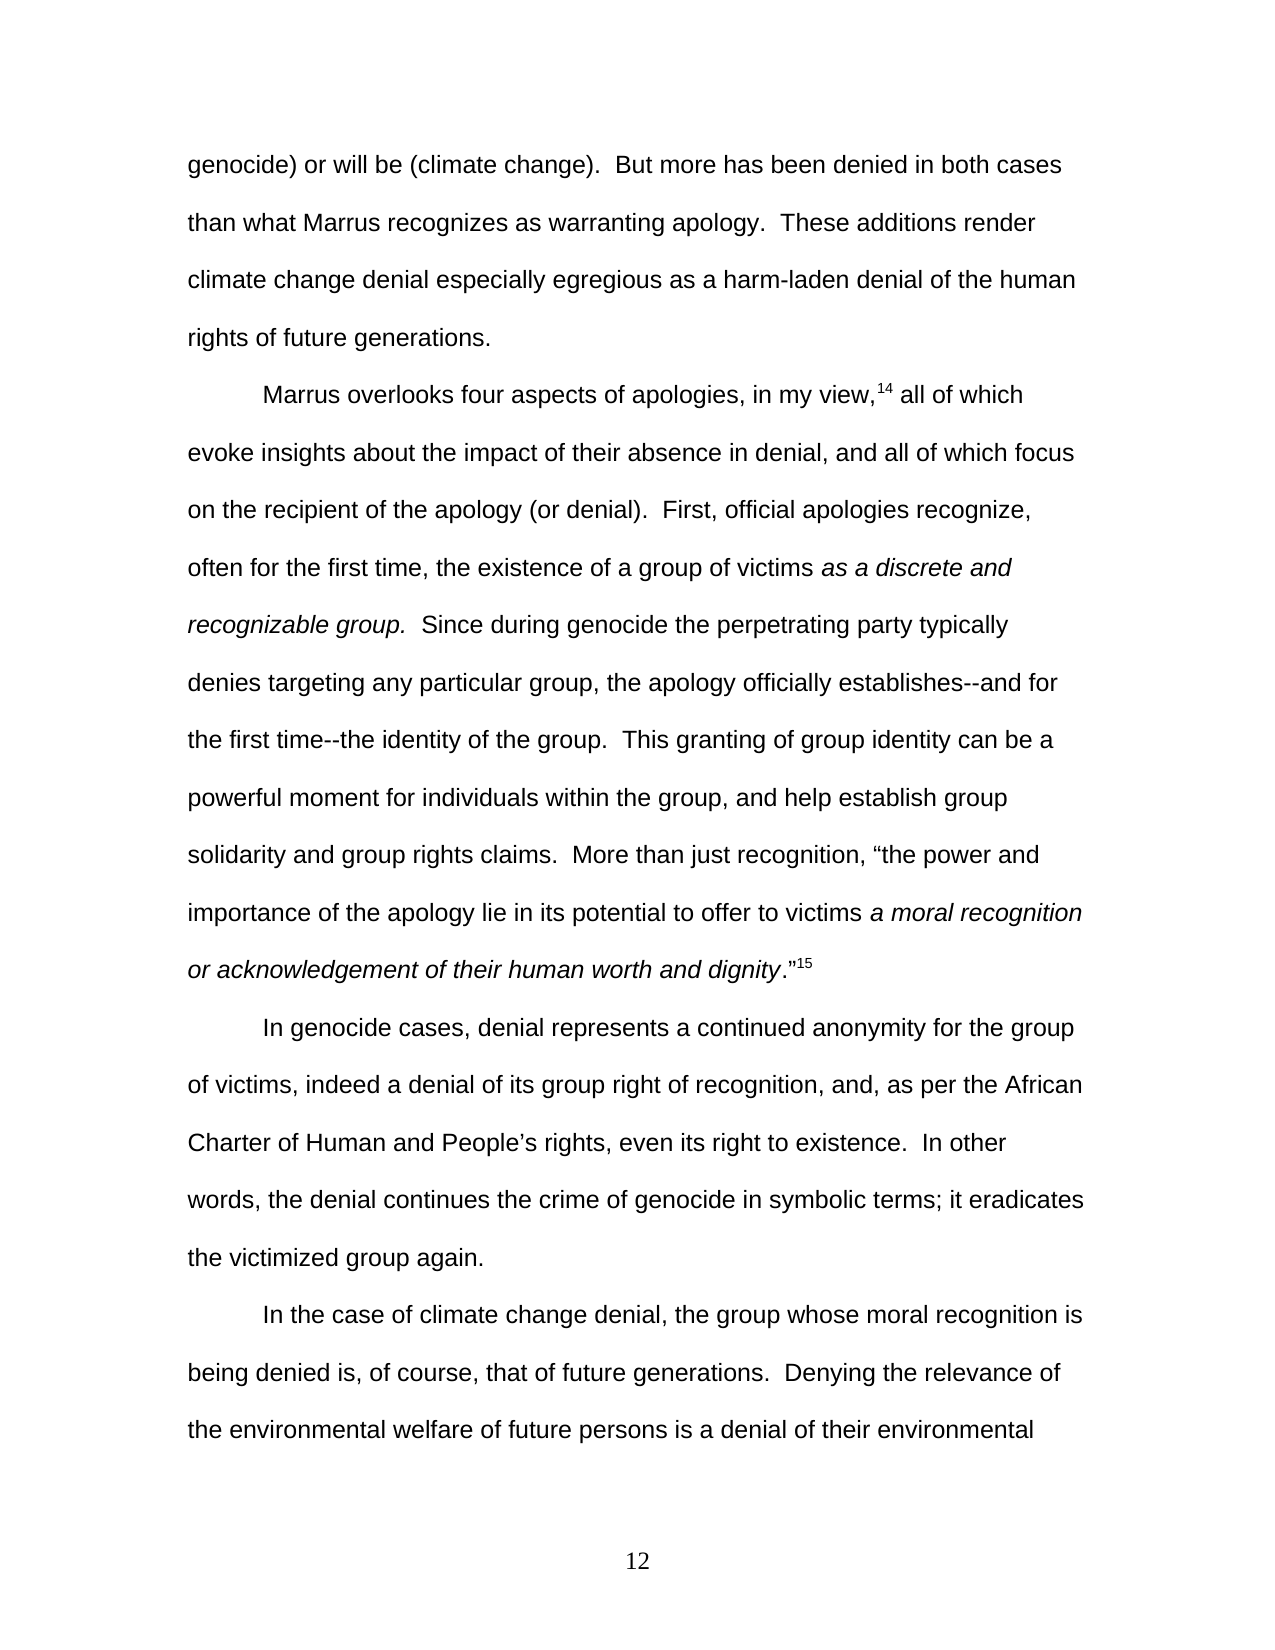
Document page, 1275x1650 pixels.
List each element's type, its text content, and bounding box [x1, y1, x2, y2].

text Marrus overlooks four aspects of apologies, in my view, all of which evoke insights about the impact of their absence in denial, and all of which focus on the recipient of the apology (or denial). First, official apologies recognize, often for the first time, the existence of a group of victims as a discrete and recognizable group. Since during genocide the perpetrating party typically denies targeting any particular group, the apology officially establishes--and for the first time--the identity of the group. This granting of group identity can be a powerful moment for individuals within the group, and help establish group solidarity and group rights claims. More than just recognition, “the power and importance of the apology lie in its potential to offer to victims a moral recognition or acknowledgement of their human worth and dignity.” [187, 380, 1087, 984]
text In genocide cases, denial represents a continued anonymity for the group of victims, indeed a denial of its group right of recognition, and, as per the African Charter of Human and People’s rights, even its right to existence. In other words, the denial continues the crime of genocide in symbolic terms; it eradicates the victimized group again. [187, 1012, 1087, 1271]
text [187, 150, 1087, 351]
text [187, 1300, 1087, 1444]
